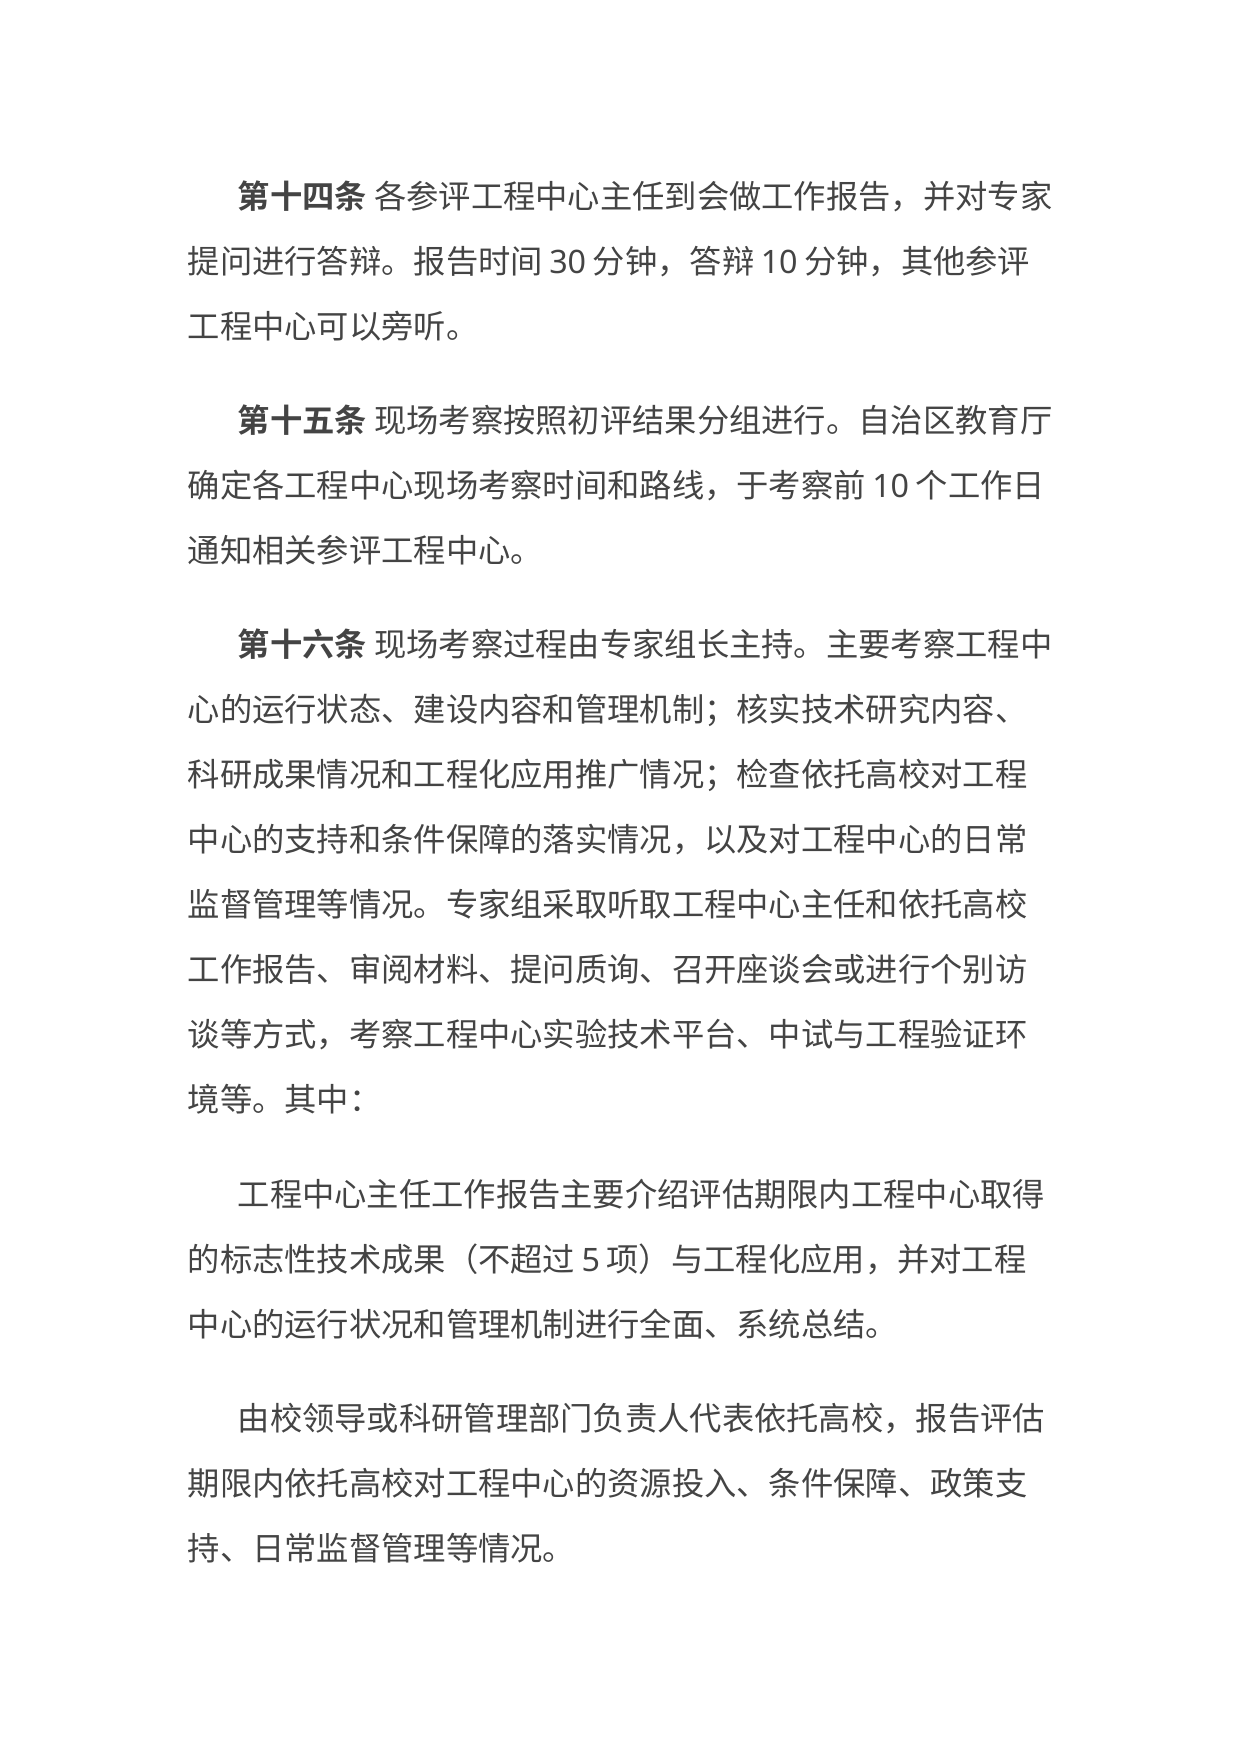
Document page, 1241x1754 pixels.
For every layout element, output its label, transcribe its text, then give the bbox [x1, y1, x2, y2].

text 由校领导或科研管理部门负责人代表依托高校，报告评估期限内依托高校对工程中心的资源投入、条件保障、政策支持、日常监督管理等情况。 [187, 1384, 1053, 1579]
text 工程中心主任工作报告主要介绍评估期限内工程中心取得的标志性技术成果（不超过5项）与工程化应用，并对工程中心的运行状况和管理机制进行全面、系统总结。 [187, 1159, 1053, 1354]
text 第十四条 各参评工程中心主任到会做工作报告，并对专家提问进行答辩。报告时间30分钟，答辩10分钟，其他参评工程中心可以旁听。 [187, 162, 1053, 357]
text 第十五条 现场考察按照初评结果分组进行。自治区教育厅确定各工程中心现场考察时间和路线，于考察前10个工作日通知相关参评工程中心。 [187, 386, 1053, 581]
text 第十六条 现场考察过程由专家组长主持。主要考察工程中心的运行状态、建设内容和管理机制；核实技术研究内容、科研成果情况和工程化应用推广情况；检查依托高校对工程中心的支持和条件保障的落实情况，以及对工程中心的日常监督管理等情况。专家组采取听取工程中心主任和依托高校工作报告、审阅材料、提问质询、召开座谈会或进行个别访谈等方式，考察工程中心实验技术平台、中试与工程验证环境等。其中： [187, 610, 1053, 1130]
